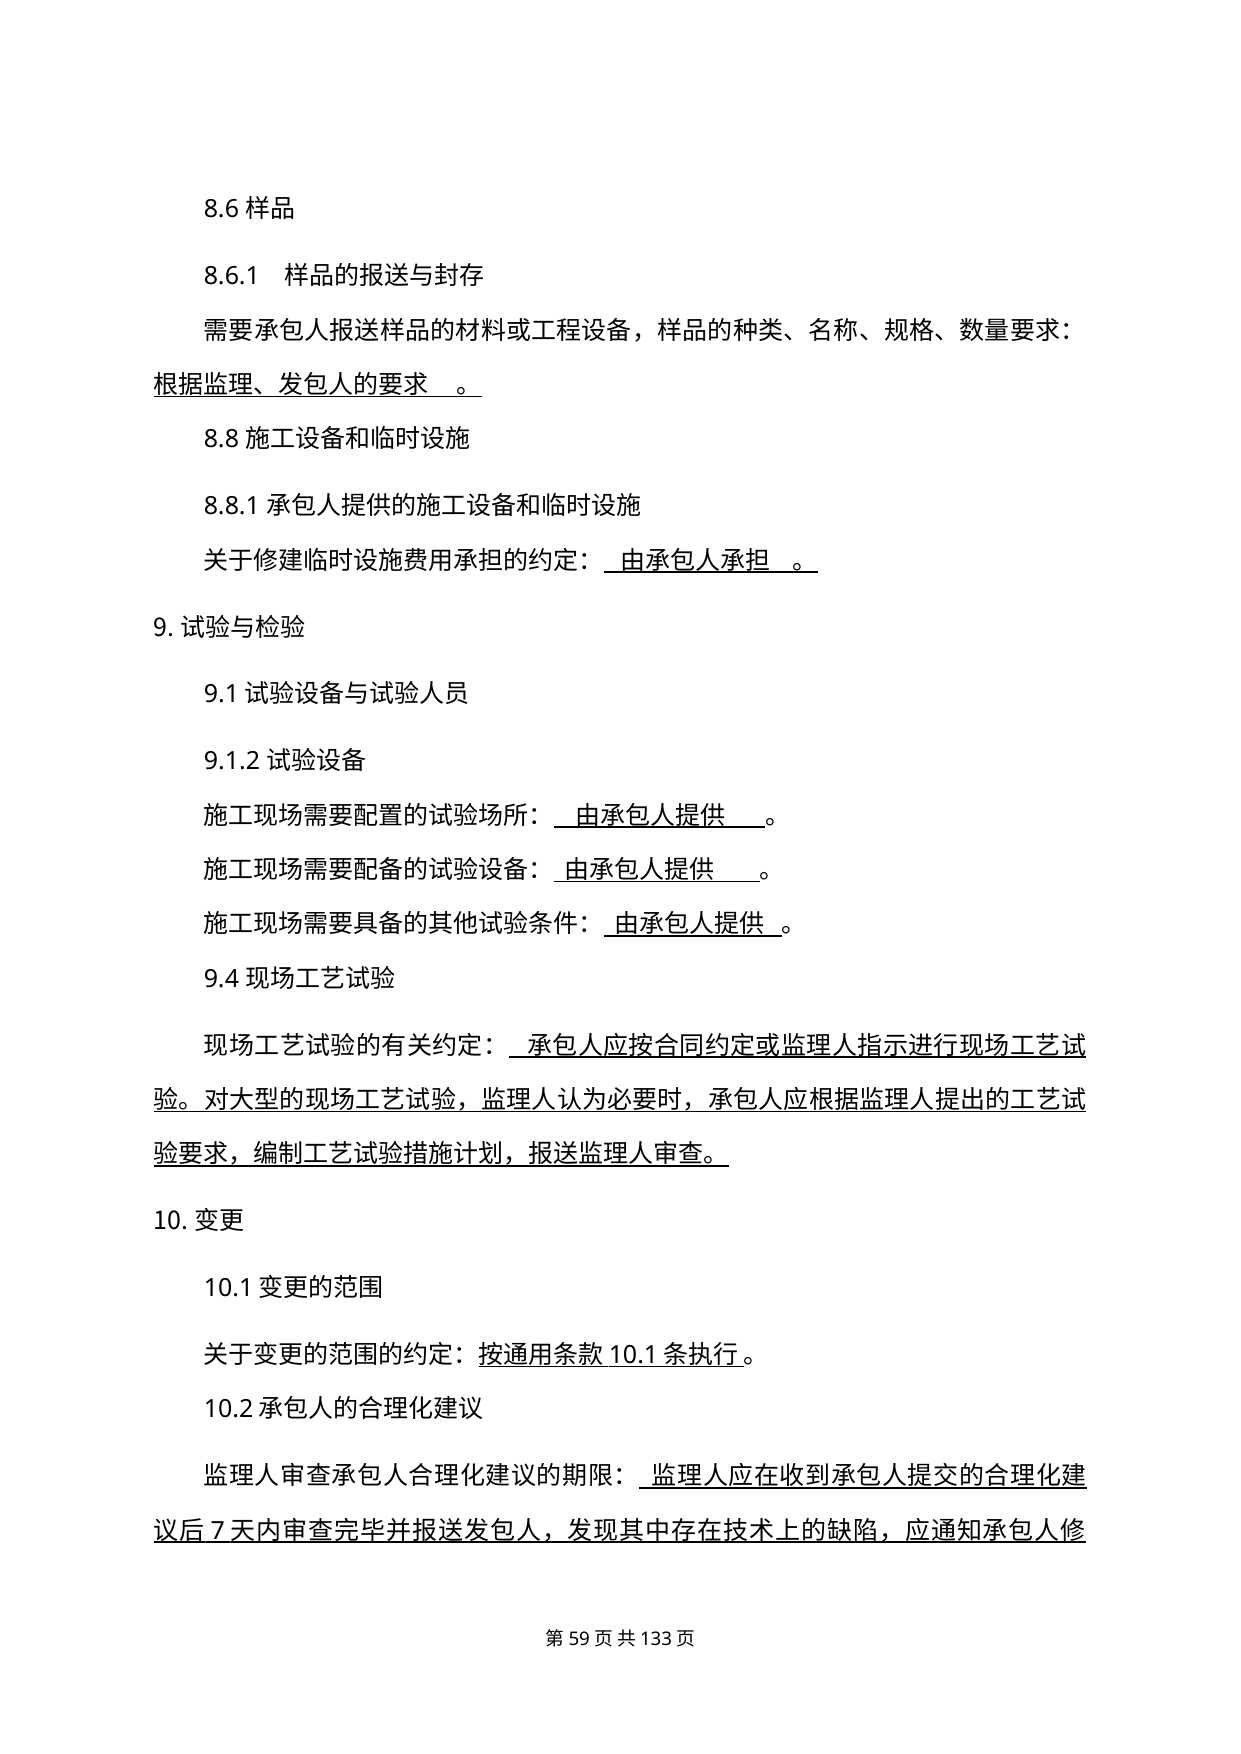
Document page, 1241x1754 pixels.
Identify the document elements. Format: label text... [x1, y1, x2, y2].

text 8.8 施工设备和临时设施 [153, 419, 1087, 455]
text 9.1.2 试验设备 [153, 741, 1087, 777]
text 8.6 样品 [153, 189, 1087, 225]
text 10.1变更的范围 [153, 1268, 1087, 1304]
text 9.4 现场工艺试验 [153, 958, 1087, 994]
text 8.6.1 样品的报送与封存 [153, 256, 1087, 292]
text 施工现场需要配置的试验场所： 由承包人提供 。 [153, 795, 1087, 831]
text 需要承包人报送样品的材料或工程设备，样品的种类、名称、规格、数量要求： 根据监理、发包人的要求 。 [153, 310, 1087, 401]
text 8.8.1 承包人提供的施工设备和临时设施 [153, 486, 1087, 522]
text 10.2承包人的合理化建议 [153, 1389, 1087, 1425]
text 9.1试验设备与试验人员 [153, 674, 1087, 710]
subtitle 9. 试验与检验 [153, 607, 1087, 643]
text 施工现场需要配备的试验设备： 由承包人提供 。 [153, 849, 1087, 886]
text 现场工艺试验的有关约定： 承包人应按合同约定或监理人指示进行现场工艺试验。对大型的现场工艺试验，监理人认为必要时，承包人应根据监理人提出的工艺试验要求，编制工艺试验措施计划，报送监理人审查。 [153, 1025, 1087, 1170]
text 关于变更的范围的约定：按通用条款10.1条执行 。 [153, 1334, 1087, 1371]
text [153, 1456, 1087, 1546]
subtitle 10. 变更 [153, 1201, 1087, 1237]
text 施工现场需要具备的其他试验条件： 由承包人提供 。 [153, 904, 1087, 940]
text 关于修建临时设施费用承担的约定： 由承包人承担 。 [153, 540, 1087, 576]
